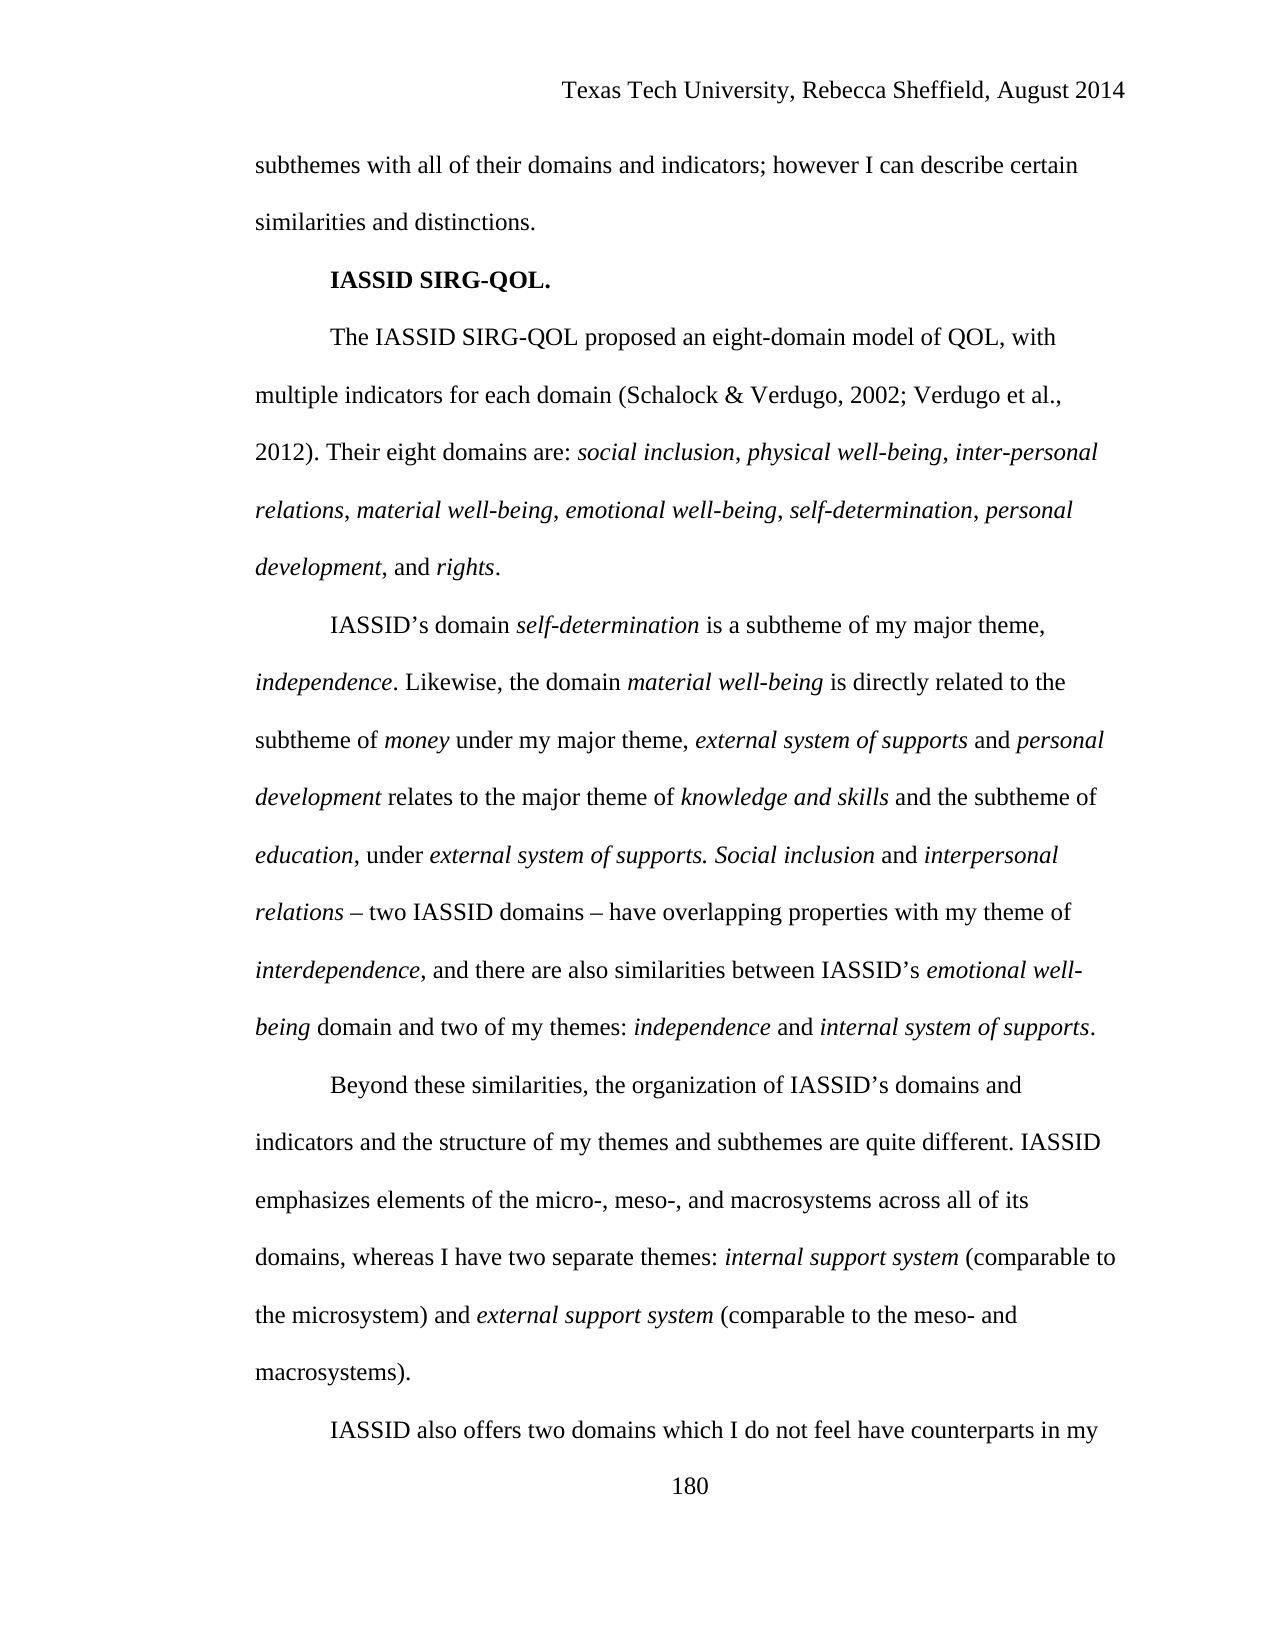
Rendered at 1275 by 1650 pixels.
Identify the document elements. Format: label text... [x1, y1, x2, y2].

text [255, 150, 1125, 236]
subtitle IASSID SIRG-QOL. [255, 265, 1125, 294]
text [255, 1415, 1125, 1444]
text IASSID’s domain self-determination is a subtheme of my major theme, independence. Likewise, the domain material well-being is directly related to the subtheme of money under my major theme, external system of supports and personal development relates to the major theme of knowledge and skills and the subtheme of education, under external system of supports. Social inclusion and interpersonal relations – two IASSID domains – have overlapping properties with my theme of interdependence, and there are also similarities between IASSID’s emotional well-being domain and two of my themes: independence and internal system of supports. [255, 610, 1125, 1041]
text Beyond these similarities, the organization of IASSID’s domains and indicators and the structure of my themes and subthemes are quite different. IASSID emphasizes elements of the micro-, meso-, and macrosystems across all of its domains, whereas I have two separate themes: internal support system (comparable to the microsystem) and external support system (comparable to the meso- and macrosystems). [255, 1070, 1125, 1386]
text The IASSID SIRG-QOL proposed an eight-domain model of QOL, with multiple indicators for each domain (Schalock & Verdugo, 2002; Verdugo et al., 2012). Their eight domains are: social inclusion, physical well-being, inter-personal relations, material well-being, emotional well-being, self-determination, personal development, and rights. [255, 322, 1125, 581]
